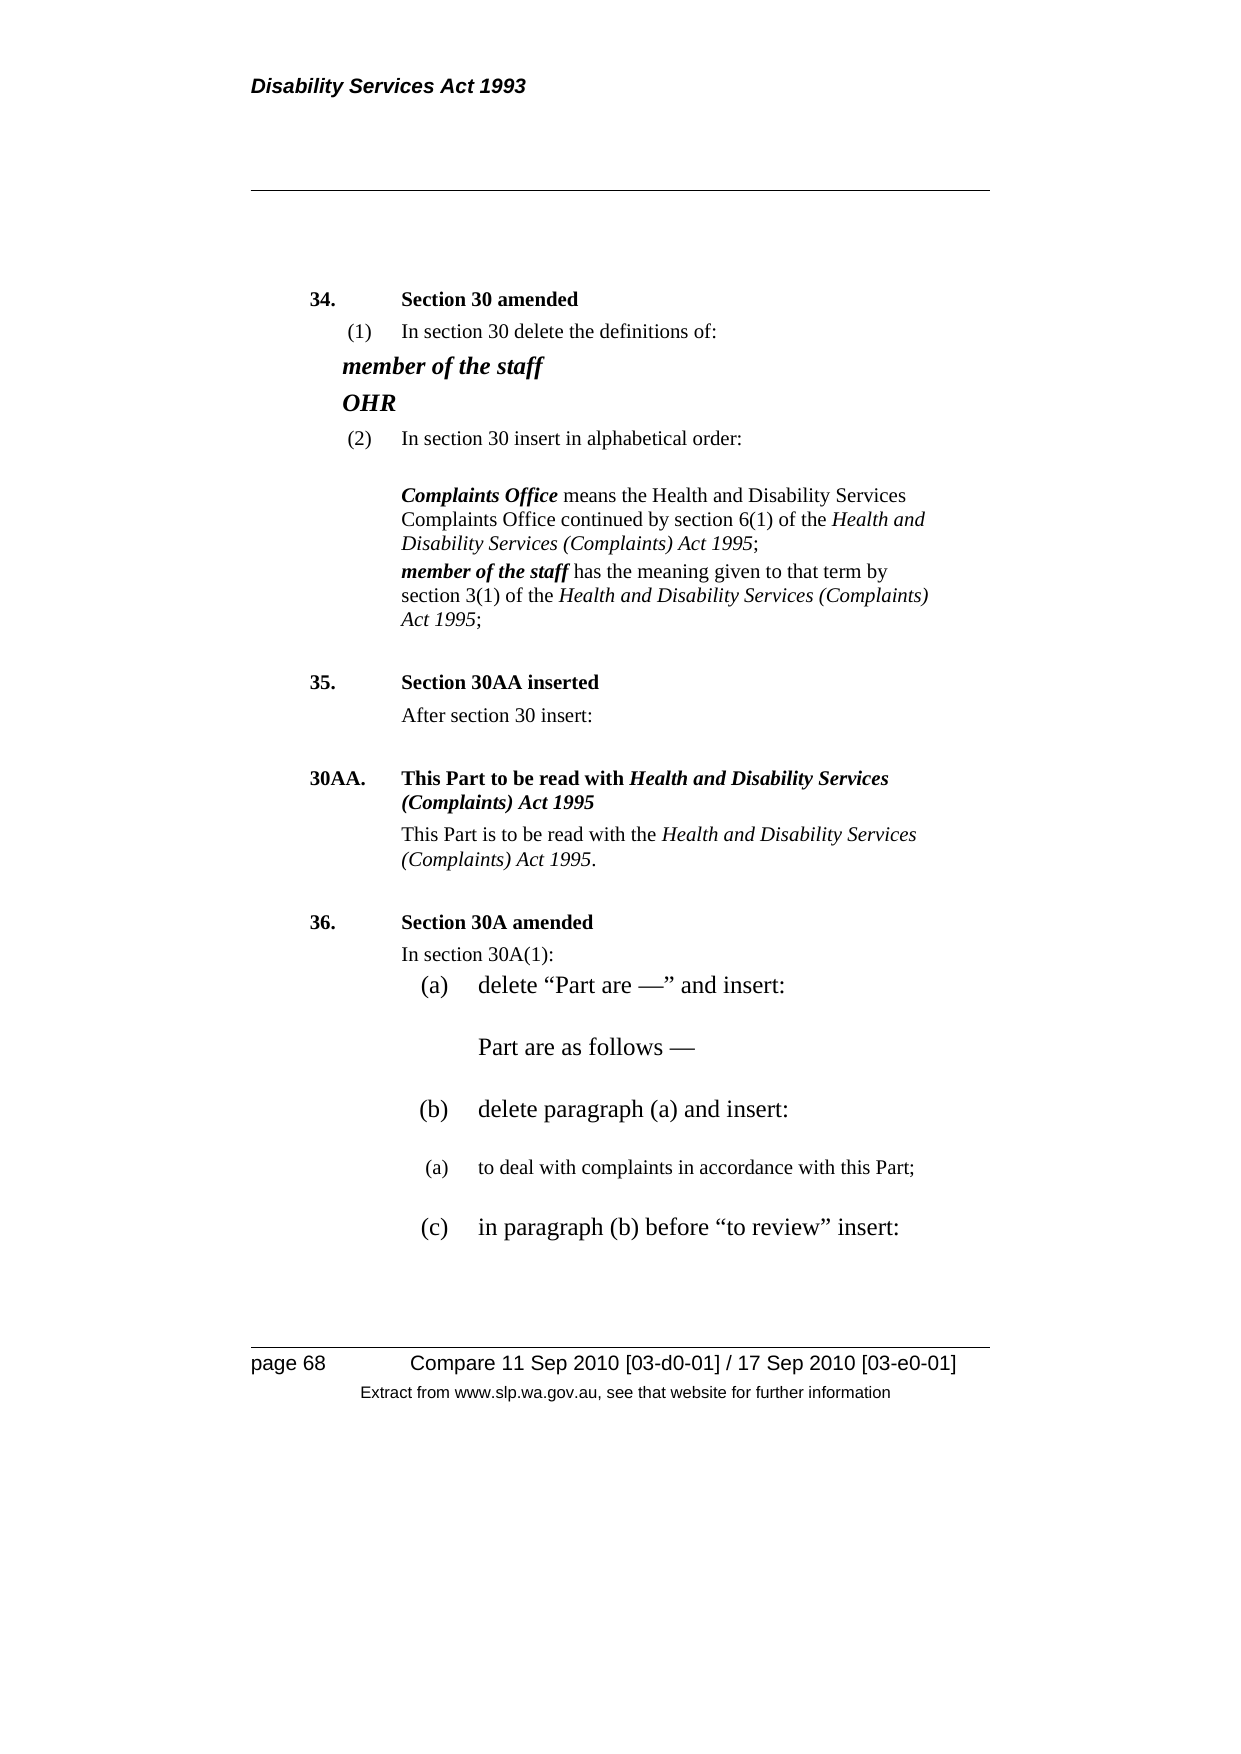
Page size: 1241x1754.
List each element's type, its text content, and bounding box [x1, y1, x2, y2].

text (1) In section 30 delete the definitions of: [312, 319, 960, 343]
text (a) to deal with complaints in accordance with this Part; [389, 1155, 960, 1179]
list member of the staff [342, 351, 990, 380]
text (a) delete “Part are —” and insert: [389, 970, 960, 999]
text (c) in paragraph (b) before “to review” insert: [389, 1212, 960, 1241]
text This Part is to be read with the Health and Disability Services (Complaints) Act 1995. [312, 822, 960, 871]
text (b) delete paragraph (a) and insert: [389, 1094, 960, 1122]
text member of the staff has the meaning given to that term by section 3(1) of the Health and Disability Services (Complaints) Act 1995; [369, 559, 960, 631]
text In section 30A(1): [312, 942, 960, 966]
text Complaints Office means the Health and Disability Services Complaints Office continued by section 6(1) of the Health and Disability Services (Complaints) Act 1995; [369, 483, 960, 555]
subtitle 35. Section 30AA inserted [309, 670, 960, 694]
subtitle 30AA. This Part to be read with Health and Disability Services (Complaints) Act 1995 [309, 766, 960, 814]
list OHR [342, 388, 990, 417]
text (2) In section 30 insert in alphabetical order: [312, 426, 960, 450]
text After section 30 insert: [312, 703, 960, 727]
text Part are as follows — [389, 1032, 960, 1061]
subtitle 34. Section 30 amended [309, 287, 960, 311]
subtitle 36. Section 30A amended [309, 910, 960, 934]
